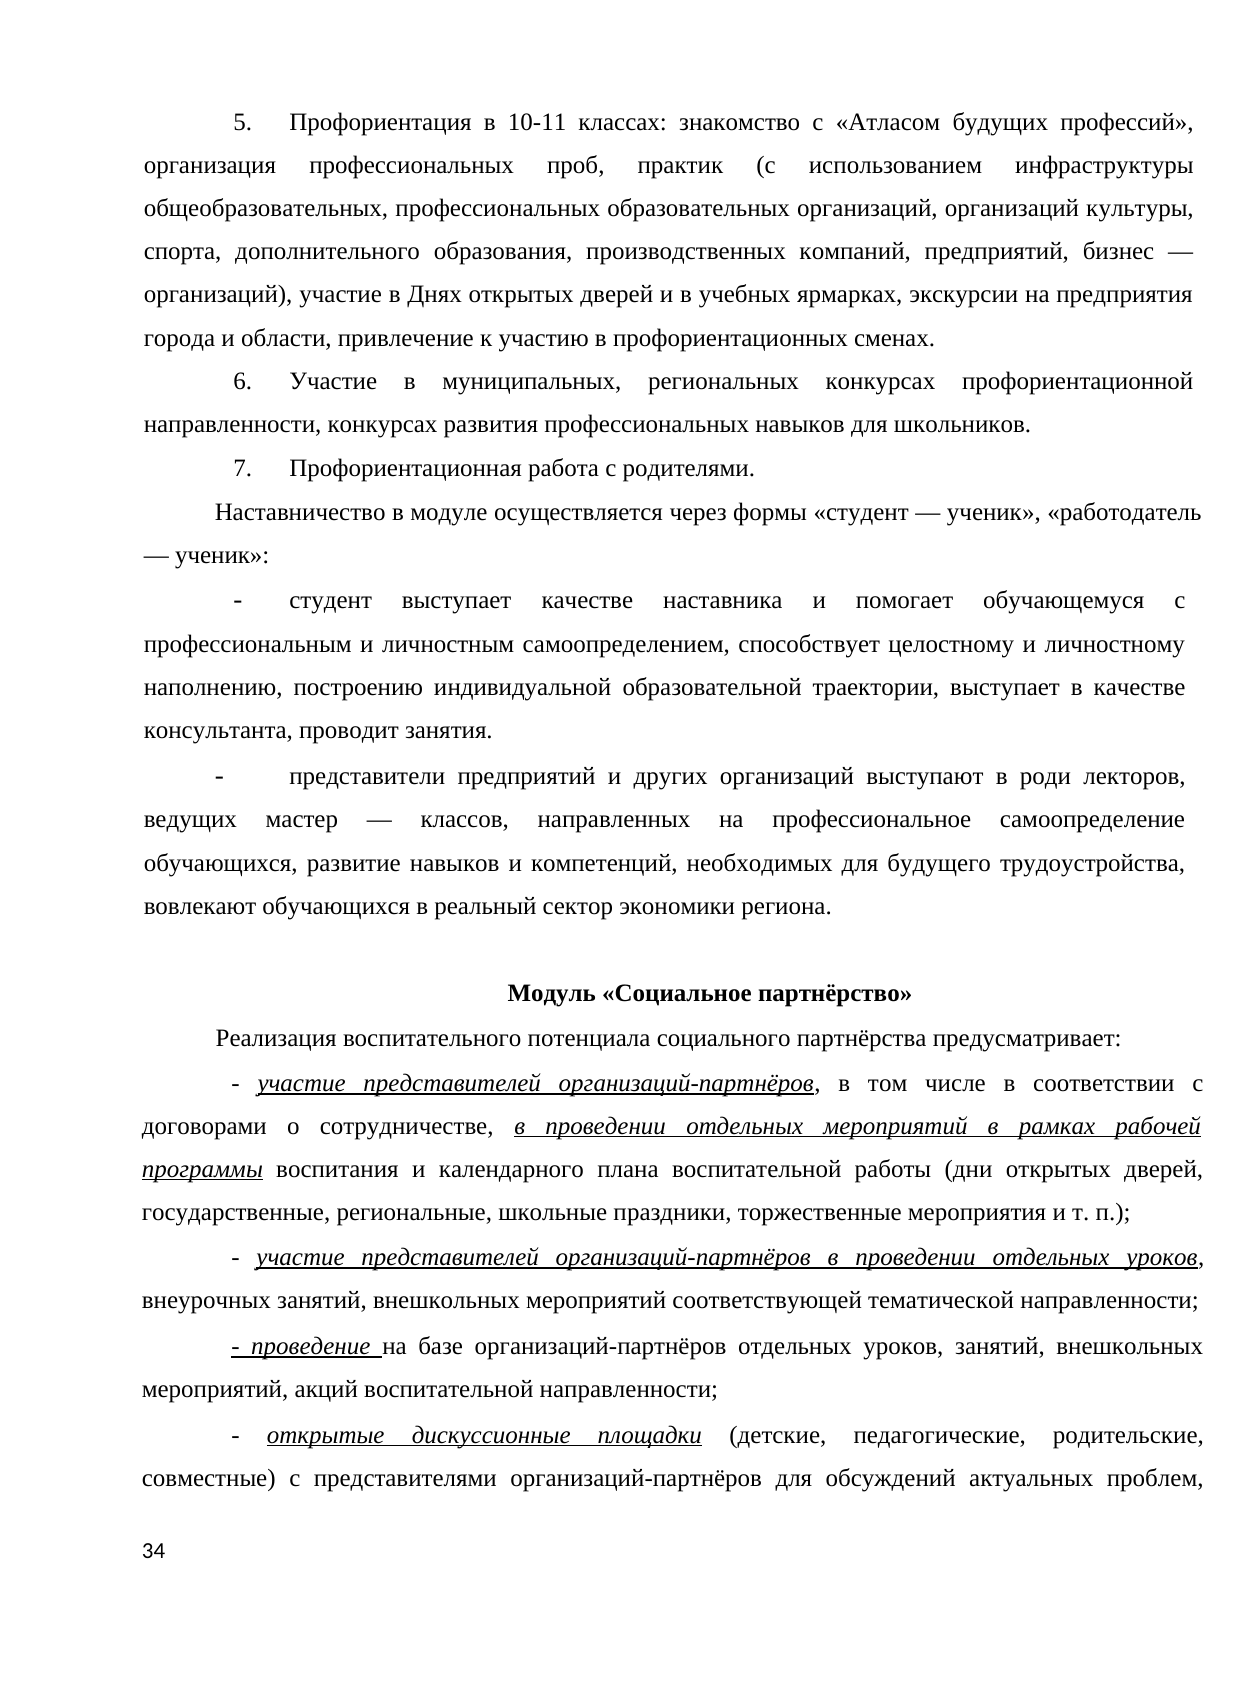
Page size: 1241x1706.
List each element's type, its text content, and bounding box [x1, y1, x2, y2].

list Профориентационная работа с родителями. [143, 453, 1194, 482]
text - проведение на базе организаций-партнёров отдельных уроков, занятий, внешкольных мероприятий, акций воспитательной направленности; [142, 1331, 1204, 1403]
list Участие в муниципальных, региональных конкурсах профориентационной направленности, конкурсах развития профессиональных навыков для школьников. [143, 366, 1194, 438]
list представители предприятий и других организаций выступают в роди лекторов, ведущих мастер — классов, направленных на профессиональное самоопределение обучающихся, развитие навыков и компетенций, необходимых для будущего трудоустройства, вовлекают обучающихся в реальный сектор экономики региона. [143, 759, 1186, 919]
text - участие представителей организаций-партнёров в проведении отдельных уроков, внеурочных занятий, внешкольных мероприятий соответствующей тематической направленности; [142, 1242, 1204, 1314]
text Модуль «Социальное партнёрство» [215, 978, 1204, 1007]
text Наставничество в модуле осуществляется через формы «студент — ученик», «работодатель — ученик»: [143, 497, 1203, 569]
list студент выступает качестве наставника и помогает обучающемуся с профессиональным и личностным самоопределением, способствует целостному и личностному наполнению, построению индивидуальной образовательной траектории, выступает в качестве консультанта, проводит занятия. [143, 583, 1186, 744]
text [142, 1420, 1204, 1491]
text - участие представителей организаций-партнёров, в том числе в соответствии с договорами о сотрудничестве, в проведении отдельных мероприятий в рамках рабочей программы воспитания и календарного плана воспитательной работы (дни открытых дверей, государственные, региональные, школьные праздники, торжественные мероприятия и т. п.); [142, 1068, 1204, 1225]
text Реализация воспитательного потенциала социального партнёрства предусматривает: [142, 1023, 1204, 1051]
list Профориентация в 10-11 классах: знакомство с «Атласом будущих профессий», организация профессиональных проб, практик (с использованием инфраструктуры общеобразовательных, профессиональных образовательных организаций, организаций культуры, спорта, дополнительного образования, производственных компаний, предприятий, бизнес — организаций), участие в Днях открытых дверей и в учебных ярмарках, экскурсии на предприятия города и области, привлечение к участию в профориентационных сменах. [143, 107, 1194, 351]
